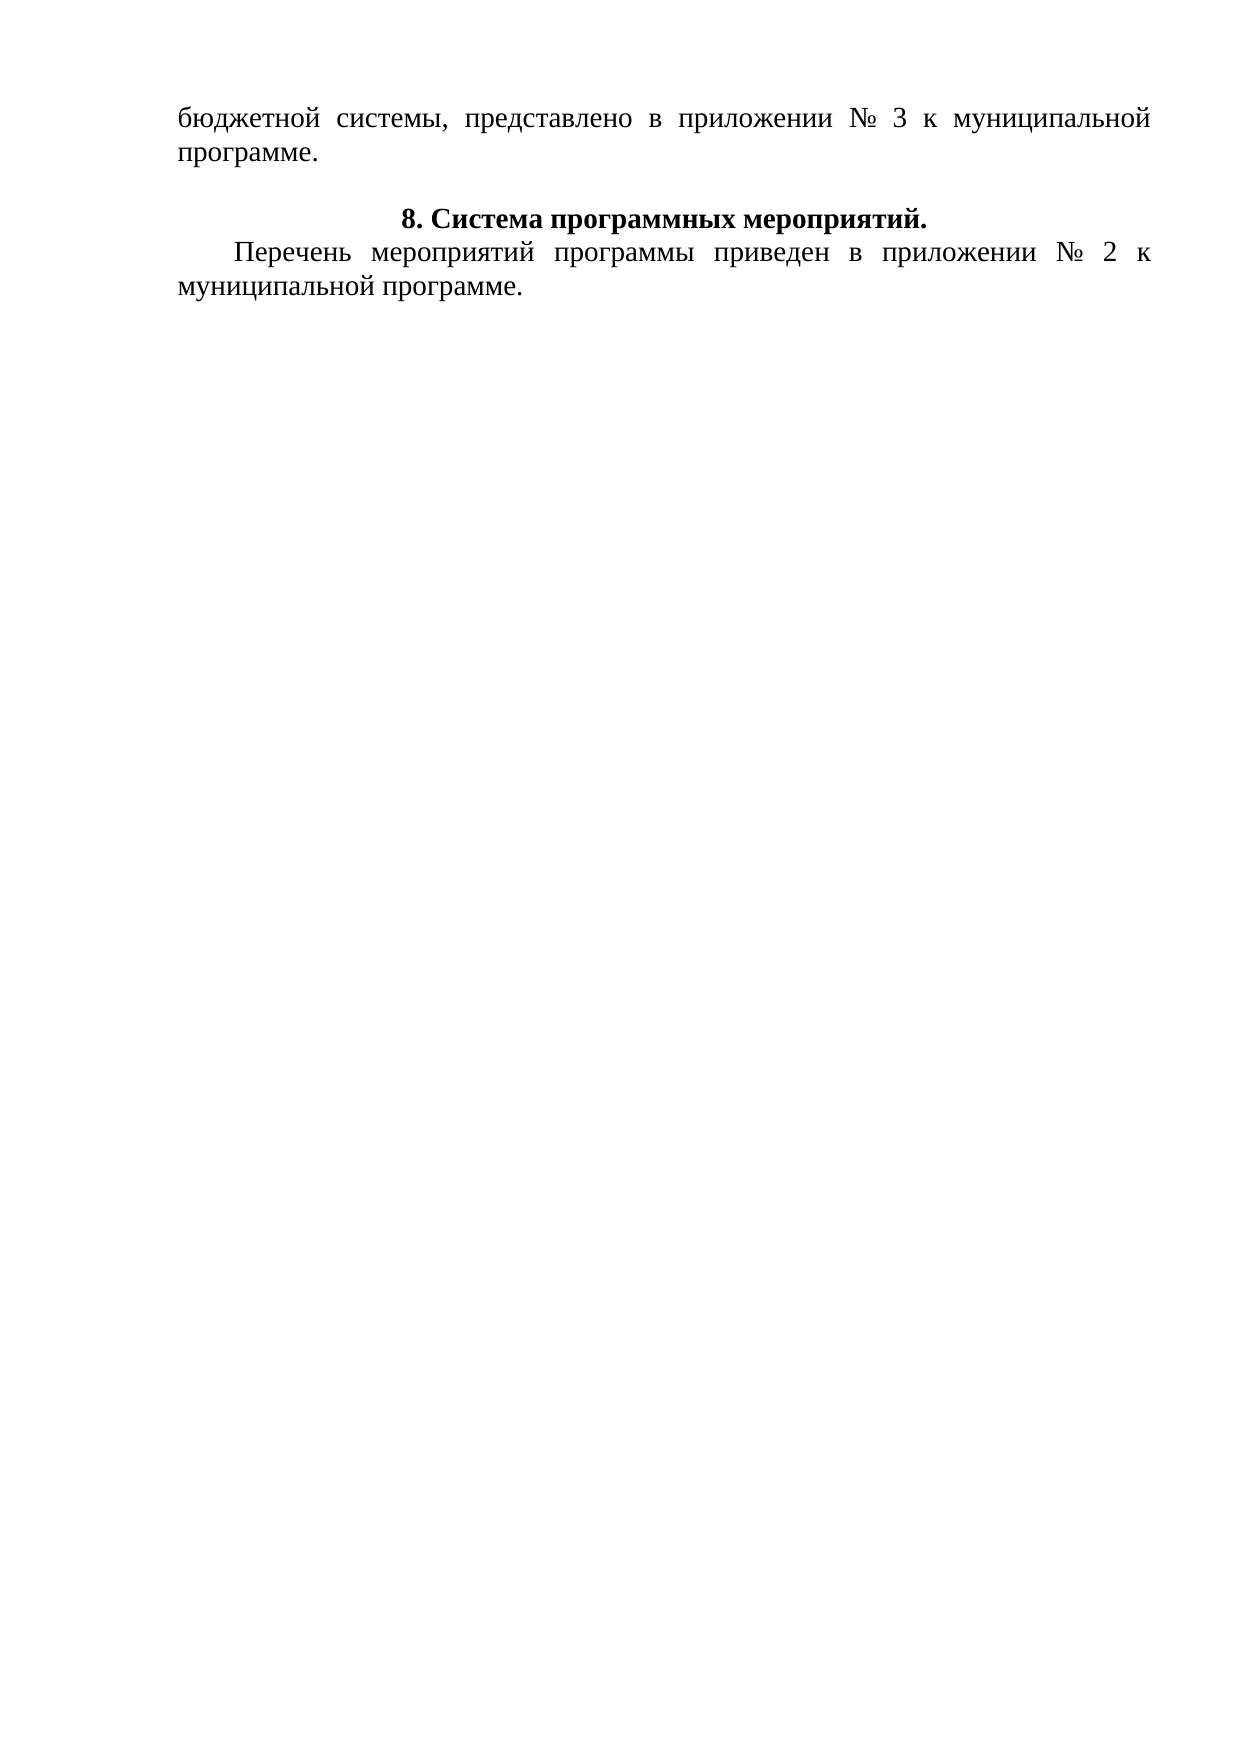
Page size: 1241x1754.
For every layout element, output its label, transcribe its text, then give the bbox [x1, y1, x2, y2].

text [177, 100, 1152, 167]
text 8. Система программных мероприятий. [177, 201, 1152, 234]
text Перечень мероприятий программы приведен в приложении № 2 к муниципальной программе. [177, 234, 1152, 302]
